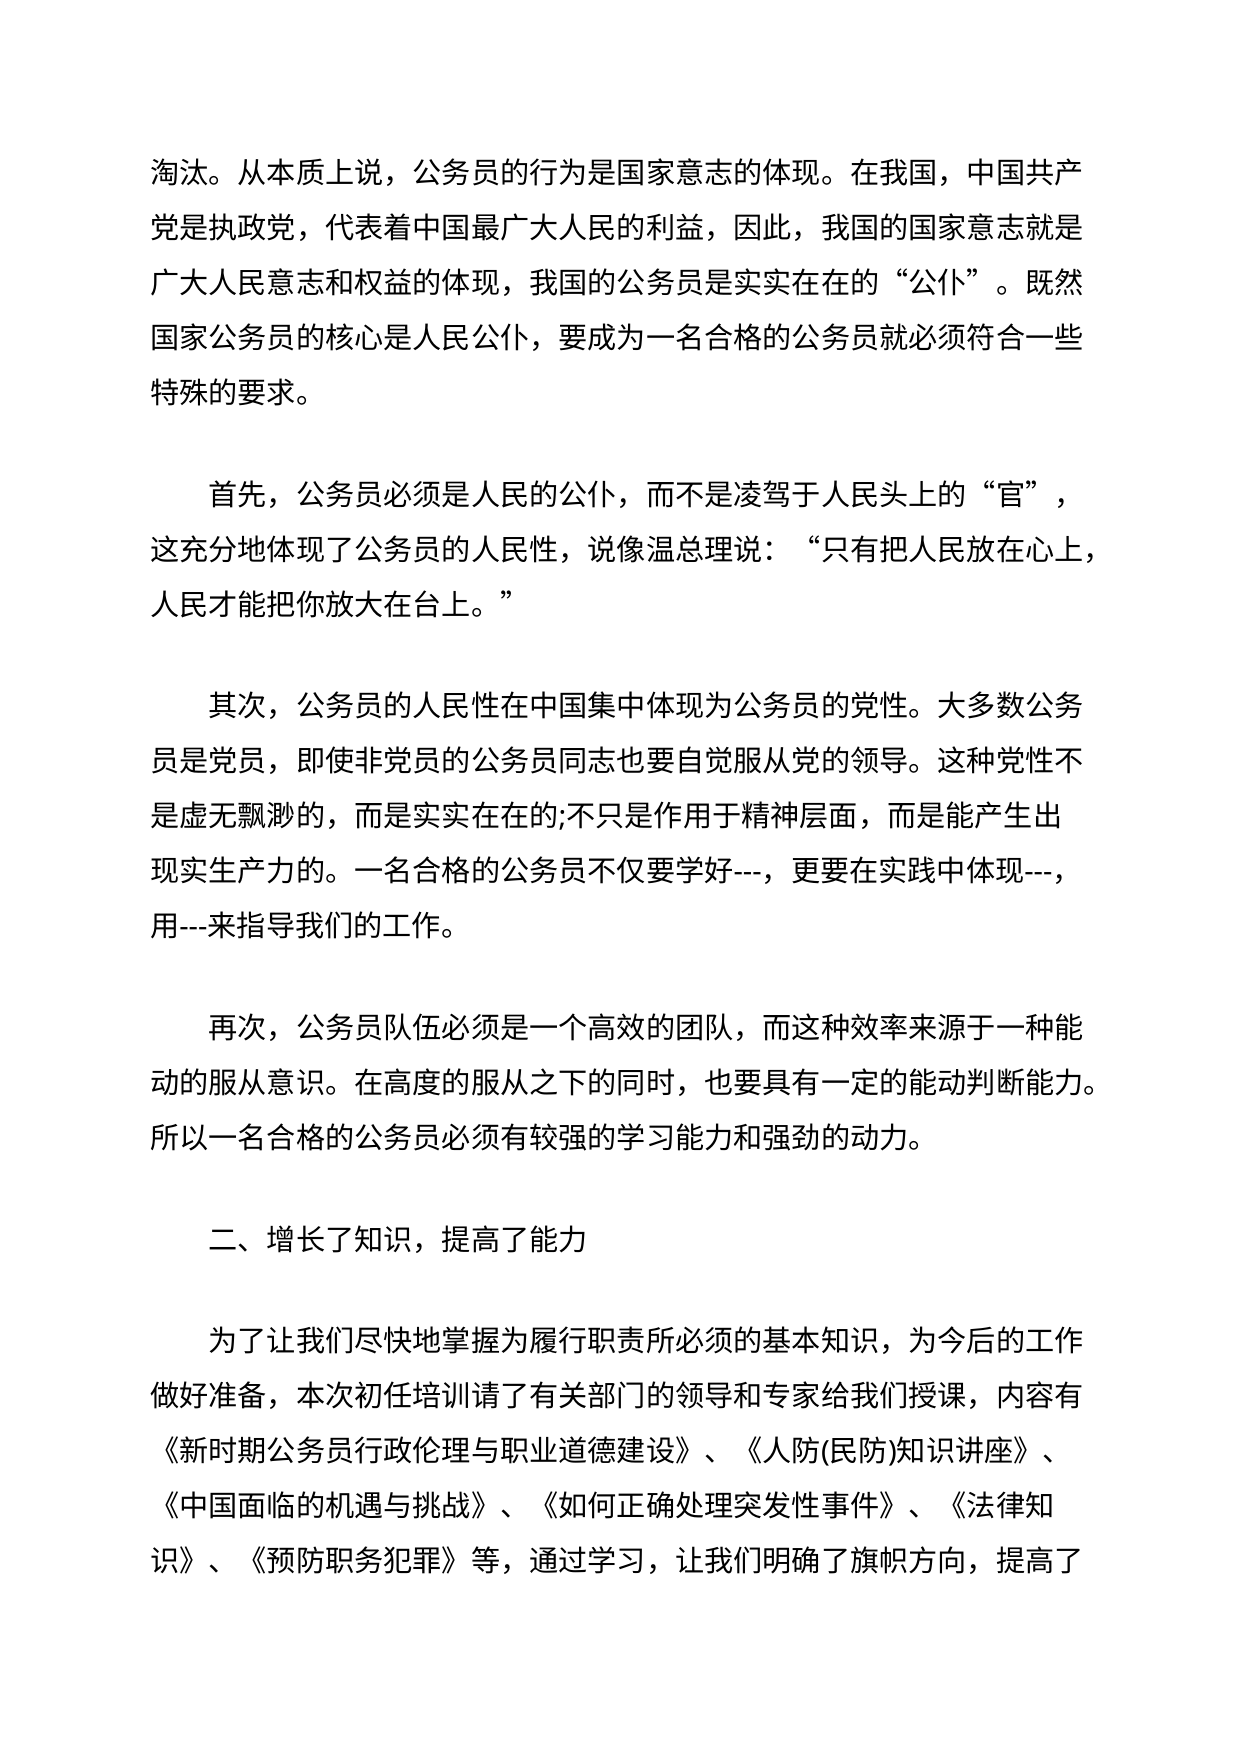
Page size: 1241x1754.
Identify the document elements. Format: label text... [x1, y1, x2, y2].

text 其次，公务员的人民性在中国集中体现为公务员的党性。大多数公务员是党员，即使非党员的公务员同志也要自觉服从党的领导。这种党性不是虚无飘渺的，而是实实在在的;不只是作用于精神层面，而是能产生出现实生产力的。一名合格的公务员不仅要学好---，更要在实践中体现---，用---来指导我们的工作。 [150, 683, 1090, 945]
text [150, 150, 1090, 412]
text 再次，公务员队伍必须是一个高效的团队，而这种效率来源于一种能动的服从意识。在高度的服从之下的同时，也要具有一定的能动判断能力。所以一名合格的公务员必须有较强的学习能力和强劲的动力。 [150, 1005, 1090, 1157]
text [150, 1318, 1090, 1580]
text 二、增长了知识，提高了能力 [150, 1216, 1090, 1258]
text 首先，公务员必须是人民的公仆，而不是凌驾于人民头上的“官”，这充分地体现了公务员的人民性，说像温总理说：“只有把人民放在心上，人民才能把你放大在台上。” [150, 471, 1090, 623]
